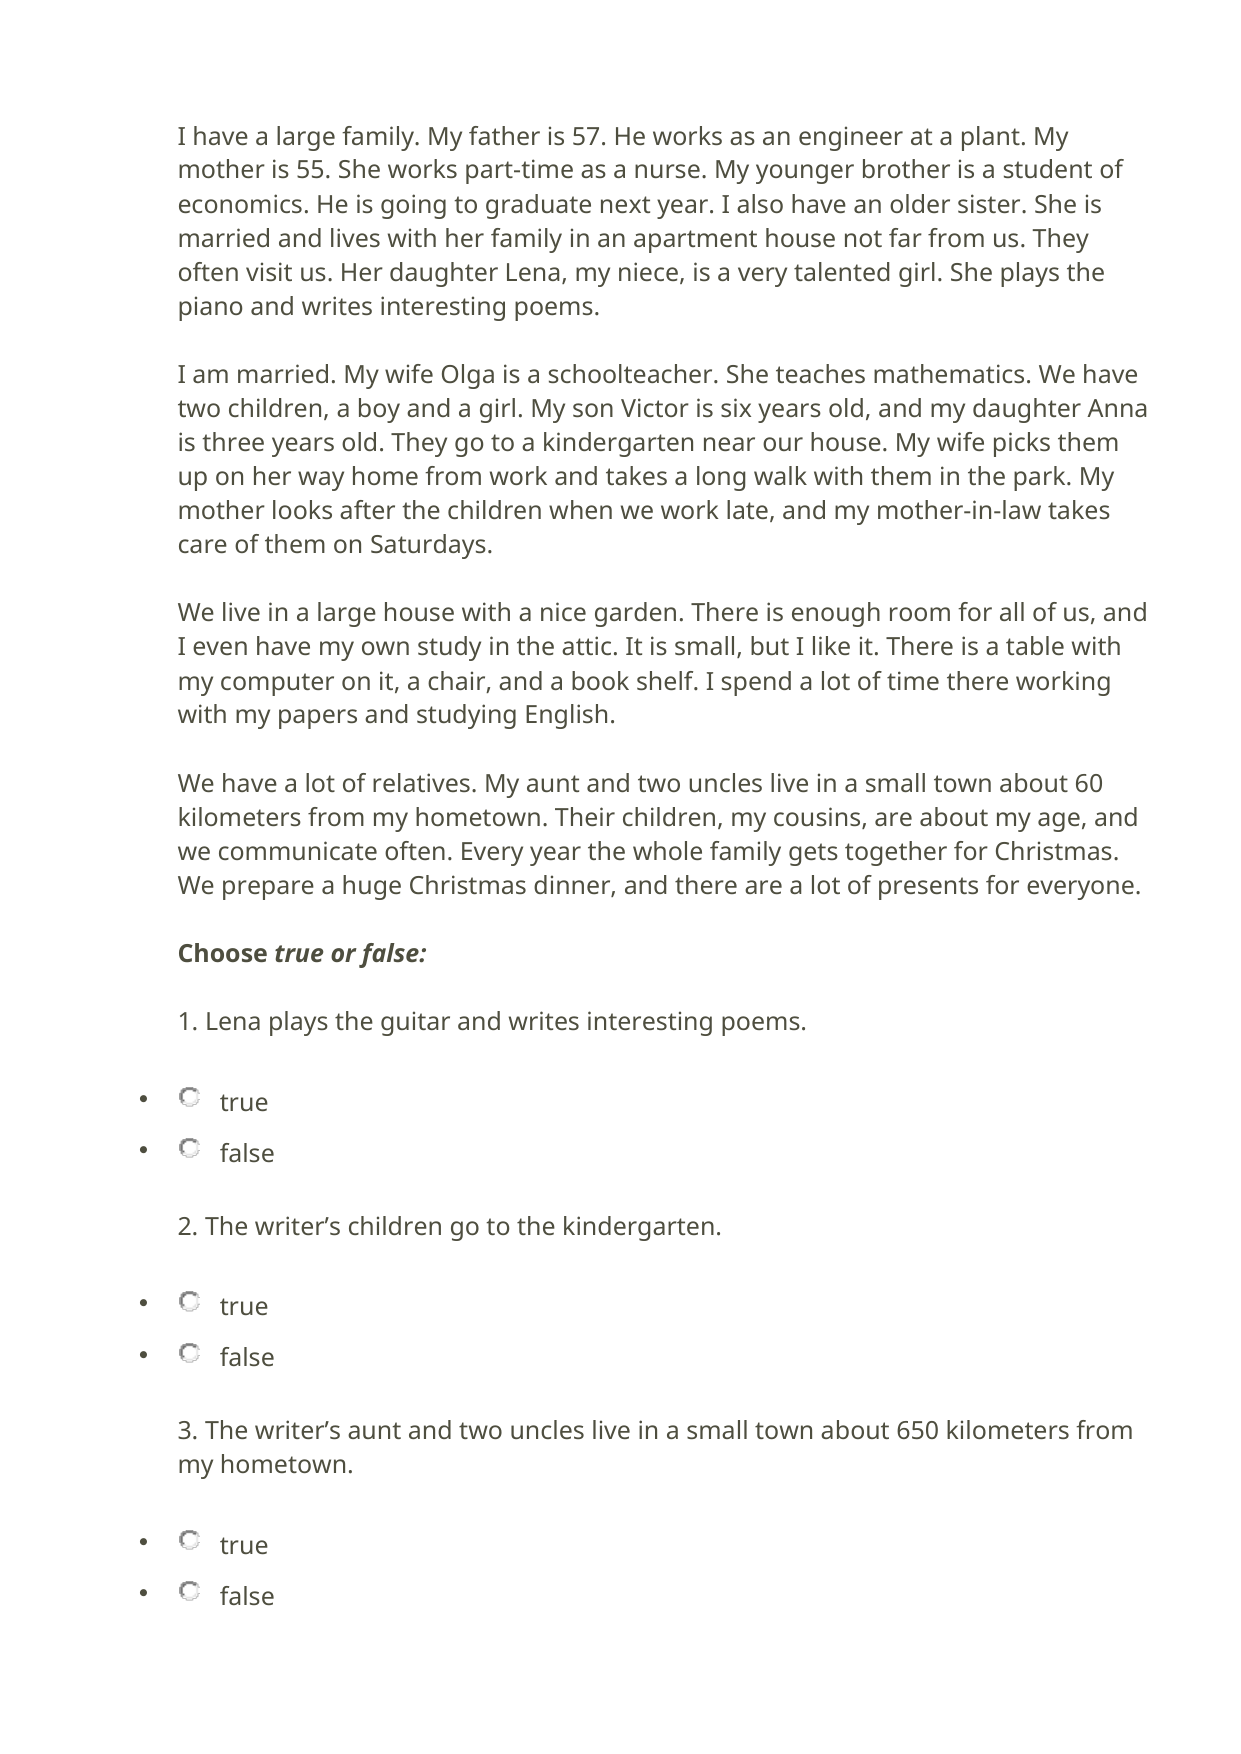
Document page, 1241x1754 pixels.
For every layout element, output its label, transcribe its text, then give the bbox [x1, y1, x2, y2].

list false [140, 1335, 1152, 1379]
text I am married. My wife Olga is a schoolteacher. She teaches mathematics. We have two children, a boy and a girl. My son Victor is six years old, and my daughter Anna is three years old. They go to a kindergarten near our house. My wife picks them up on her way home from work and takes a long walk with them in the park. My mother looks after the children when we work late, and my mother-in-law takes care of them on Saturdays. [177, 357, 1152, 561]
list true [140, 1523, 1152, 1566]
list false [140, 1574, 1152, 1617]
list false [140, 1131, 1152, 1174]
list true [140, 1080, 1152, 1123]
list true [140, 1284, 1152, 1327]
text We live in a large house with a nice garden. There is enough room for all of us, and I even have my own study in the attic. It is small, but I like it. There is a table with my computer on it, a chair, and a book shelf. I spend a lot of time there working with my papers and studying English. [177, 595, 1152, 731]
text 3. The writer’s aunt and two uncles live in a small town about 650 kilometers from my hometown. [177, 1413, 1152, 1481]
text Choose true or false: [177, 936, 1152, 970]
text 2. The writer’s children go to the kindergarten. [177, 1208, 1152, 1242]
text We have a lot of relatives. My aunt and two uncles live in a small town about 60 kilometers from my hometown. Their children, my cousins, are about my age, and we communicate often. Every year the whole family gets together for Christmas. We prepare a huge Christmas dinner, and there are a lot of presents for everyone. [177, 765, 1152, 902]
text 1. Lena plays the guitar and writes interesting poems. [177, 1004, 1152, 1038]
text I have a large family. My father is 57. He works as an engineer at a plant. My mother is 55. She works part-time as a nurse. My younger brother is a student of economics. He is going to graduate next year. I also have an older sister. She is married and lives with her family in an apartment house not far from us. They often visit us. Her daughter Lena, my niece, is a very talented girl. She plays the piano and writes interesting poems. [177, 118, 1152, 322]
